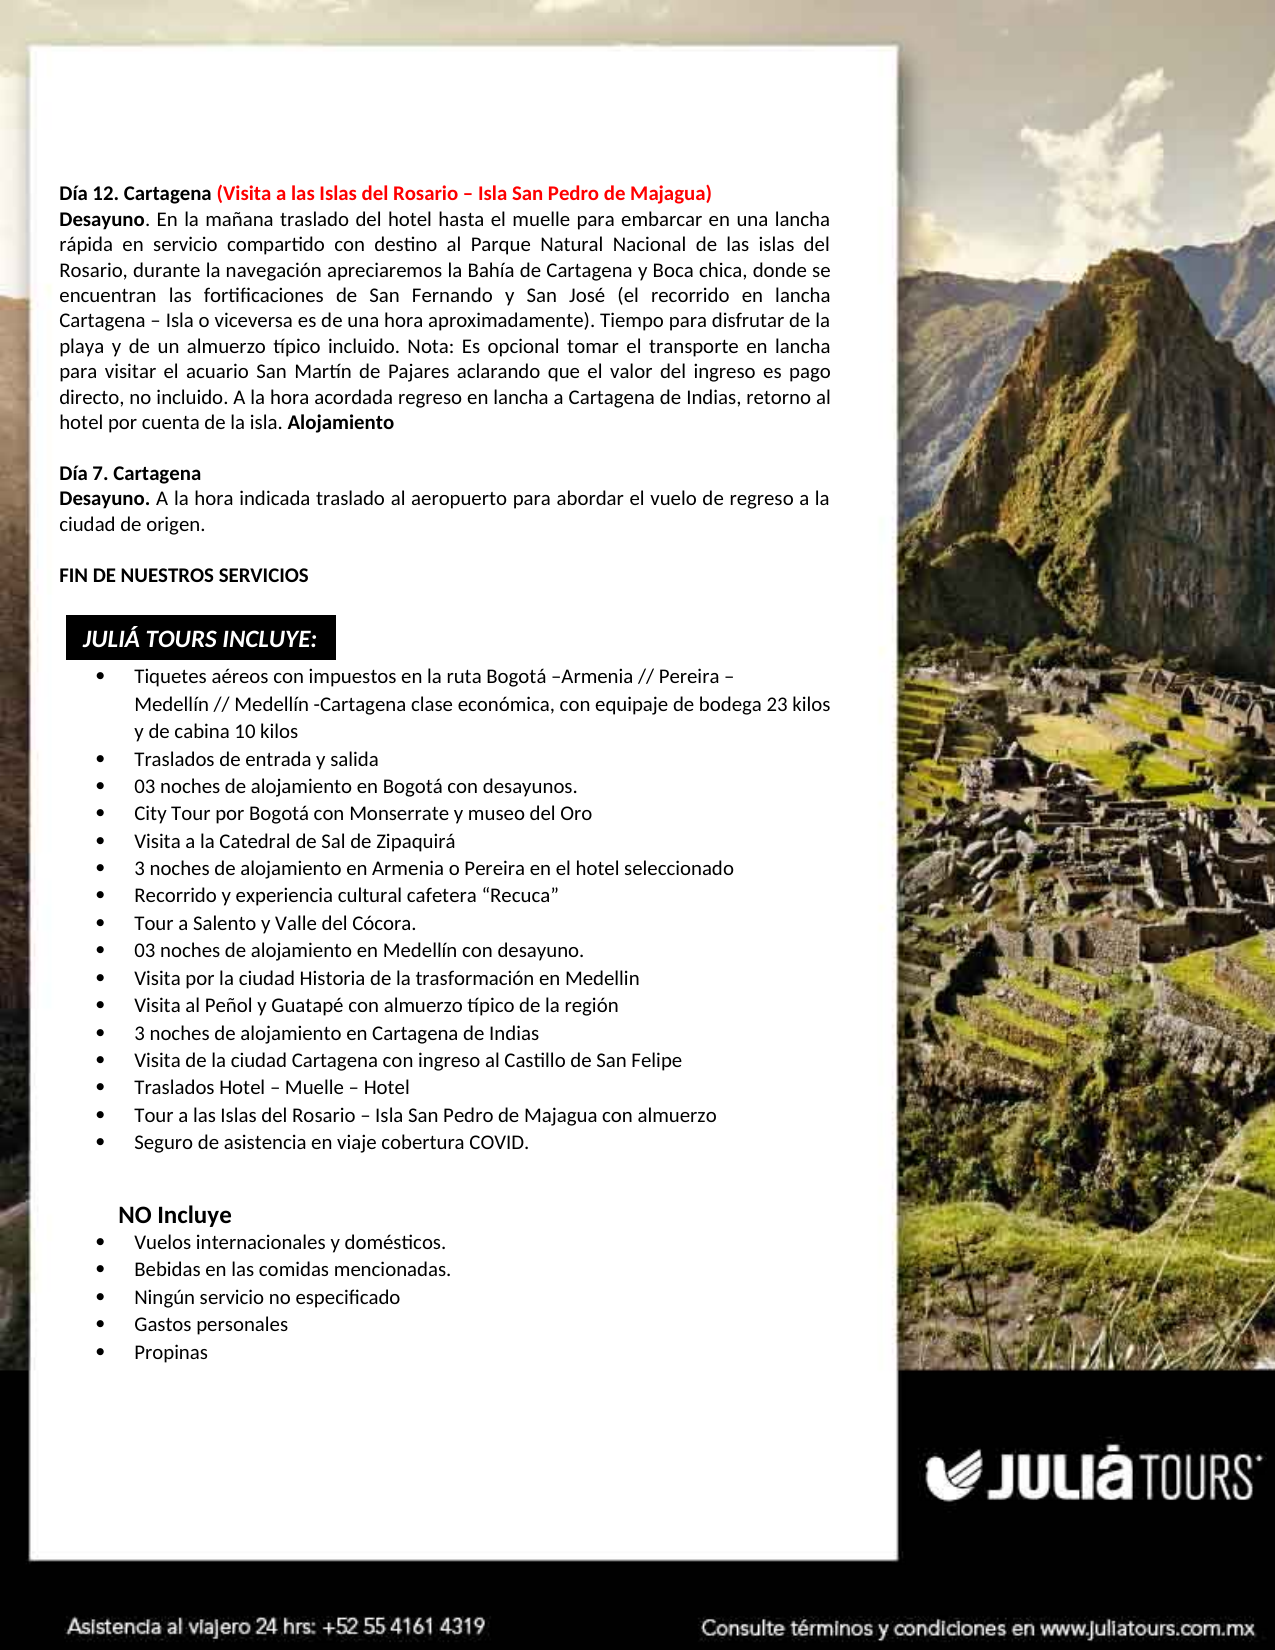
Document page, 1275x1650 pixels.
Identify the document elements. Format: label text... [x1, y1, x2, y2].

picture [0, 0, 1275, 1650]
list Ningún servicio no especificado [97, 1284, 832, 1309]
text Día 7. Cartagena [59, 460, 832, 486]
text Desayuno. En la mañana traslado del hotel hasta el muelle para embarcar en una lancha rápida en servicio compartido con destino al Parque Natural Nacional de las islas del Rosario, durante la navegación apreciaremos la Bahía de Cartagena y Boca chica, donde se encuentran las fortificaciones de San Fernando y San José (el recorrido en lancha Cartagena – Isla o viceversa es de una hora aproximadamente). Tiempo para disfrutar de la playa y de un almuerzo típico incluido. Nota: Es opcional tomar el transporte en lancha para visitar el acuario San Martín de Pajares aclarando que el valor del ingreso es pago directo, no incluido. A la hora acordada regreso en lancha a Cartagena de Indias, retorno al hotel por cuenta de la isla. Alojamiento [59, 206, 832, 435]
list Propinas [97, 1339, 832, 1364]
text Día 12. Cartagena (Visita a las Islas del Rosario – Isla San Pedro de Majagua) [59, 181, 832, 206]
list Vuelos internacionales y domésticos. [97, 1229, 832, 1255]
list Seguro de asistencia en viaje cobertura COVID. [97, 1129, 832, 1155]
list Visita a la Catedral de Sal de Zipaquirá [97, 828, 832, 853]
list City Tour por Bogotá con Monserrate y museo del Oro [97, 801, 832, 826]
list 03 noches de alojamiento en Bogotá con desayunos. [97, 773, 832, 798]
list Traslados Hotel – Muelle – Hotel [97, 1074, 832, 1100]
list 3 noches de alojamiento en Armenia o Pereira en el hotel seleccionado [97, 855, 832, 881]
text Desayuno. A la hora indicada traslado al aeropuerto para abordar el vuelo de regreso a la ciudad de origen. [59, 486, 832, 536]
text FIN DE NUESTROS SERVICIOS [59, 562, 832, 587]
list Recorrido y experiencia cultural cafetera “Recuca” [97, 883, 832, 908]
list 03 noches de alojamiento en Medellín con desayuno. [97, 937, 832, 963]
list Visita por la ciudad Historia de la trasformación en Medellin [97, 965, 832, 990]
list Tour a las Islas del Rosario – Isla San Pedro de Majagua con almuerzo [97, 1102, 832, 1127]
list Tour a Salento y Valle del Cócora. [97, 910, 832, 936]
list Bebidas en las comidas mencionadas. [97, 1257, 832, 1282]
list Tiquetes aéreos con impuestos en la ruta Bogotá –Armenia // Pereira – Medellín // Medellín -Cartagena clase económica, con equipaje de bodega 23 kilos y de cabina 10 kilos [97, 663, 832, 744]
list 3 noches de alojamiento en Cartagena de Indias [97, 1020, 832, 1045]
text NO Incluye [118, 1199, 832, 1229]
list Visita al Peñol y Guatapé con almuerzo típico de la región [97, 992, 832, 1018]
list Traslados de entrada y salida [97, 746, 832, 771]
list Gastos personales [97, 1311, 832, 1337]
list Visita de la ciudad Cartagena con ingreso al Castillo de San Felipe [97, 1047, 832, 1072]
